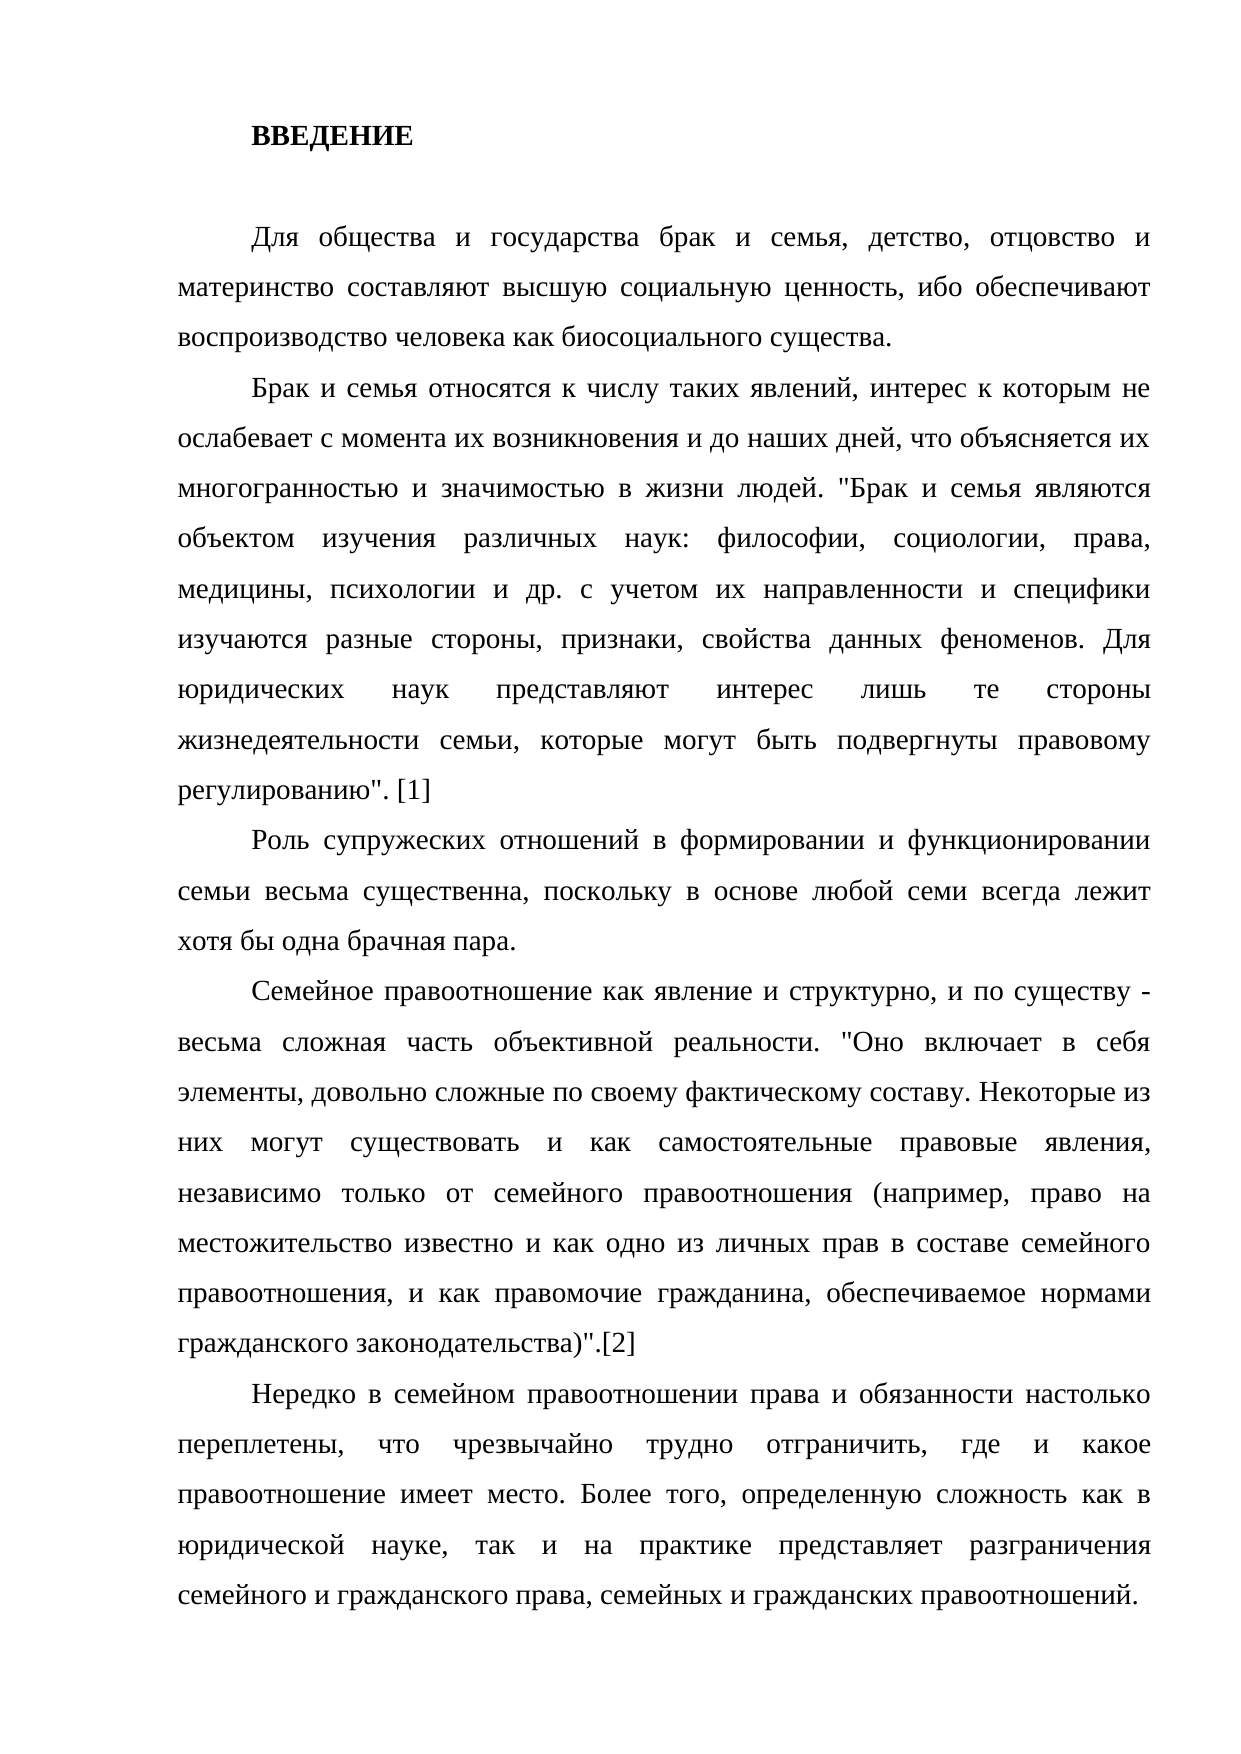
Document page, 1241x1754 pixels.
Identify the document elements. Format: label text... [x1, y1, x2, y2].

text Нередко в семейном правоотношении права и обязанности настолько переплетены, что чрезвычайно трудно отграничить, где и какое правоотношение имеет место. Более того, определенную сложность как в юридической науке, так и на практике представляет разграничения семейного и гражданского права, семейных и гражданских правоотношений. [177, 1376, 1152, 1611]
text Для общества и государства брак и семья, детство, отцовство и материнство составляют высшую социальную ценность, ибо обеспечивают воспроизводство человека как биосоциального существа. [177, 219, 1152, 353]
text Брак и семья относятся к числу таких явлений, интерес к которым не ослабевает с момента их возникновения и до наших дней, что объясняется их многогранностью и значимостью в жизни людей. "Брак и семья являются объектом изучения различных наук: философии, социологии, права, медицины, психологии и др. с учетом их направленности и специфики изучаются разные стороны, признаки, свойства данных феноменов. Для юридических наук представляют интерес лишь те стороны жизнедеятельности семьи, которые могут быть подвергнуты правовому регулированию". [1] [177, 370, 1152, 806]
text Роль супружеских отношений в формировании и функционировании семьи весьма существенна, поскольку в основе любой семи всегда лежит хотя бы одна брачная пара. [177, 822, 1152, 957]
text Введение [177, 118, 1152, 152]
text Семейное правоотношение как явление и структурно, и по существу - весьма сложная часть объективной реальности. "Оно включает в себя элементы, довольно сложные по своему фактическому составу. Некоторые из них могут существовать и как самостоятельные правовые явления, независимо только от семейного правоотношения (например, право на местожительство известно и как одно из личных прав в составе семейного правоотношения, и как правомочие гражданина, обеспечиваемое нормами гражданского законодательства)".[2] [177, 973, 1152, 1359]
